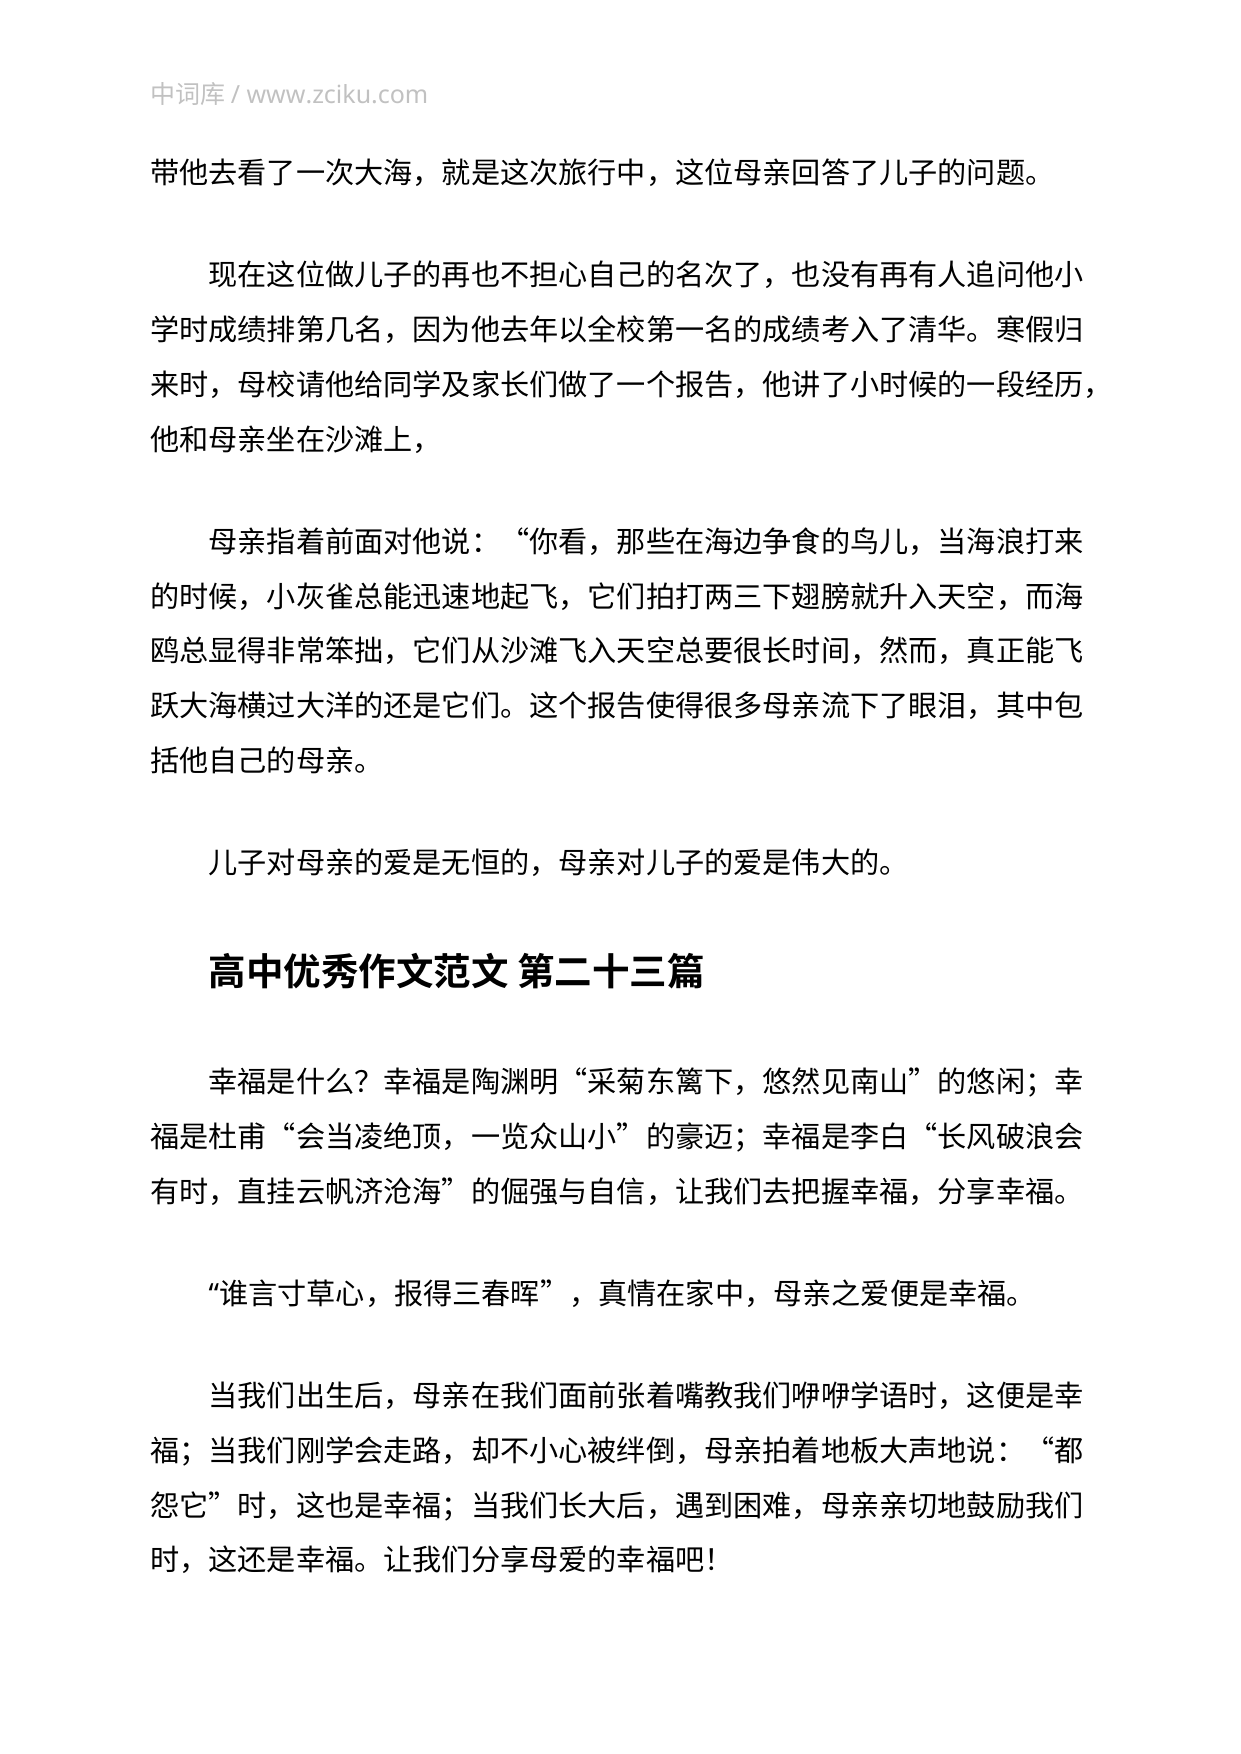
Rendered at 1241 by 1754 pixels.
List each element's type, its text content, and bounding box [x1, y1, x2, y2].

text 儿子对母亲的爱是无恒的，母亲对儿子的爱是伟大的。 [150, 839, 1090, 882]
text 幸福是什么？幸福是陶渊明“采菊东篱下，悠然见南山”的悠闲；幸福是杜甫“会当凌绝顶，一览众山小”的豪迈；幸福是李白“长风破浪会有时，直挂云帆济沧海”的倔强与自信，让我们去把握幸福，分享幸福。 [150, 1059, 1090, 1211]
text 母亲指着前面对他说：“你看，那些在海边争食的鸟儿，当海浪打来的时候，小灰雀总能迅速地起飞，它们拍打两三下翅膀就升入天空，而海鸥总显得非常笨拙，它们从沙滩飞入天空总要很长时间，然而，真正能飞跃大海横过大洋的还是它们。这个报告使得很多母亲流下了眼泪，其中包括他自己的母亲。 [150, 518, 1090, 780]
text “谁言寸草心，报得三春晖”，真情在家中，母亲之爱便是幸福。 [150, 1270, 1090, 1313]
text 现在这位做儿子的再也不担心自己的名次了，也没有再有人追问他小学时成绩排第几名，因为他去年以全校第一名的成绩考入了清华。寒假归来时，母校请他给同学及家长们做了一个报告，他讲了小时候的一段经历，他和母亲坐在沙滩上， [150, 252, 1090, 459]
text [150, 150, 1090, 192]
text 高中优秀作文范文 第二十三篇 [150, 941, 1090, 996]
text 当我们出生后，母亲在我们面前张着嘴教我们咿咿学语时，这便是幸福；当我们刚学会走路，却不小心被绊倒，母亲拍着地板大声地说：“都怨它”时，这也是幸福；当我们长大后，遇到困难，母亲亲切地鼓励我们时，这还是幸福。让我们分享母爱的幸福吧！ [150, 1372, 1090, 1579]
